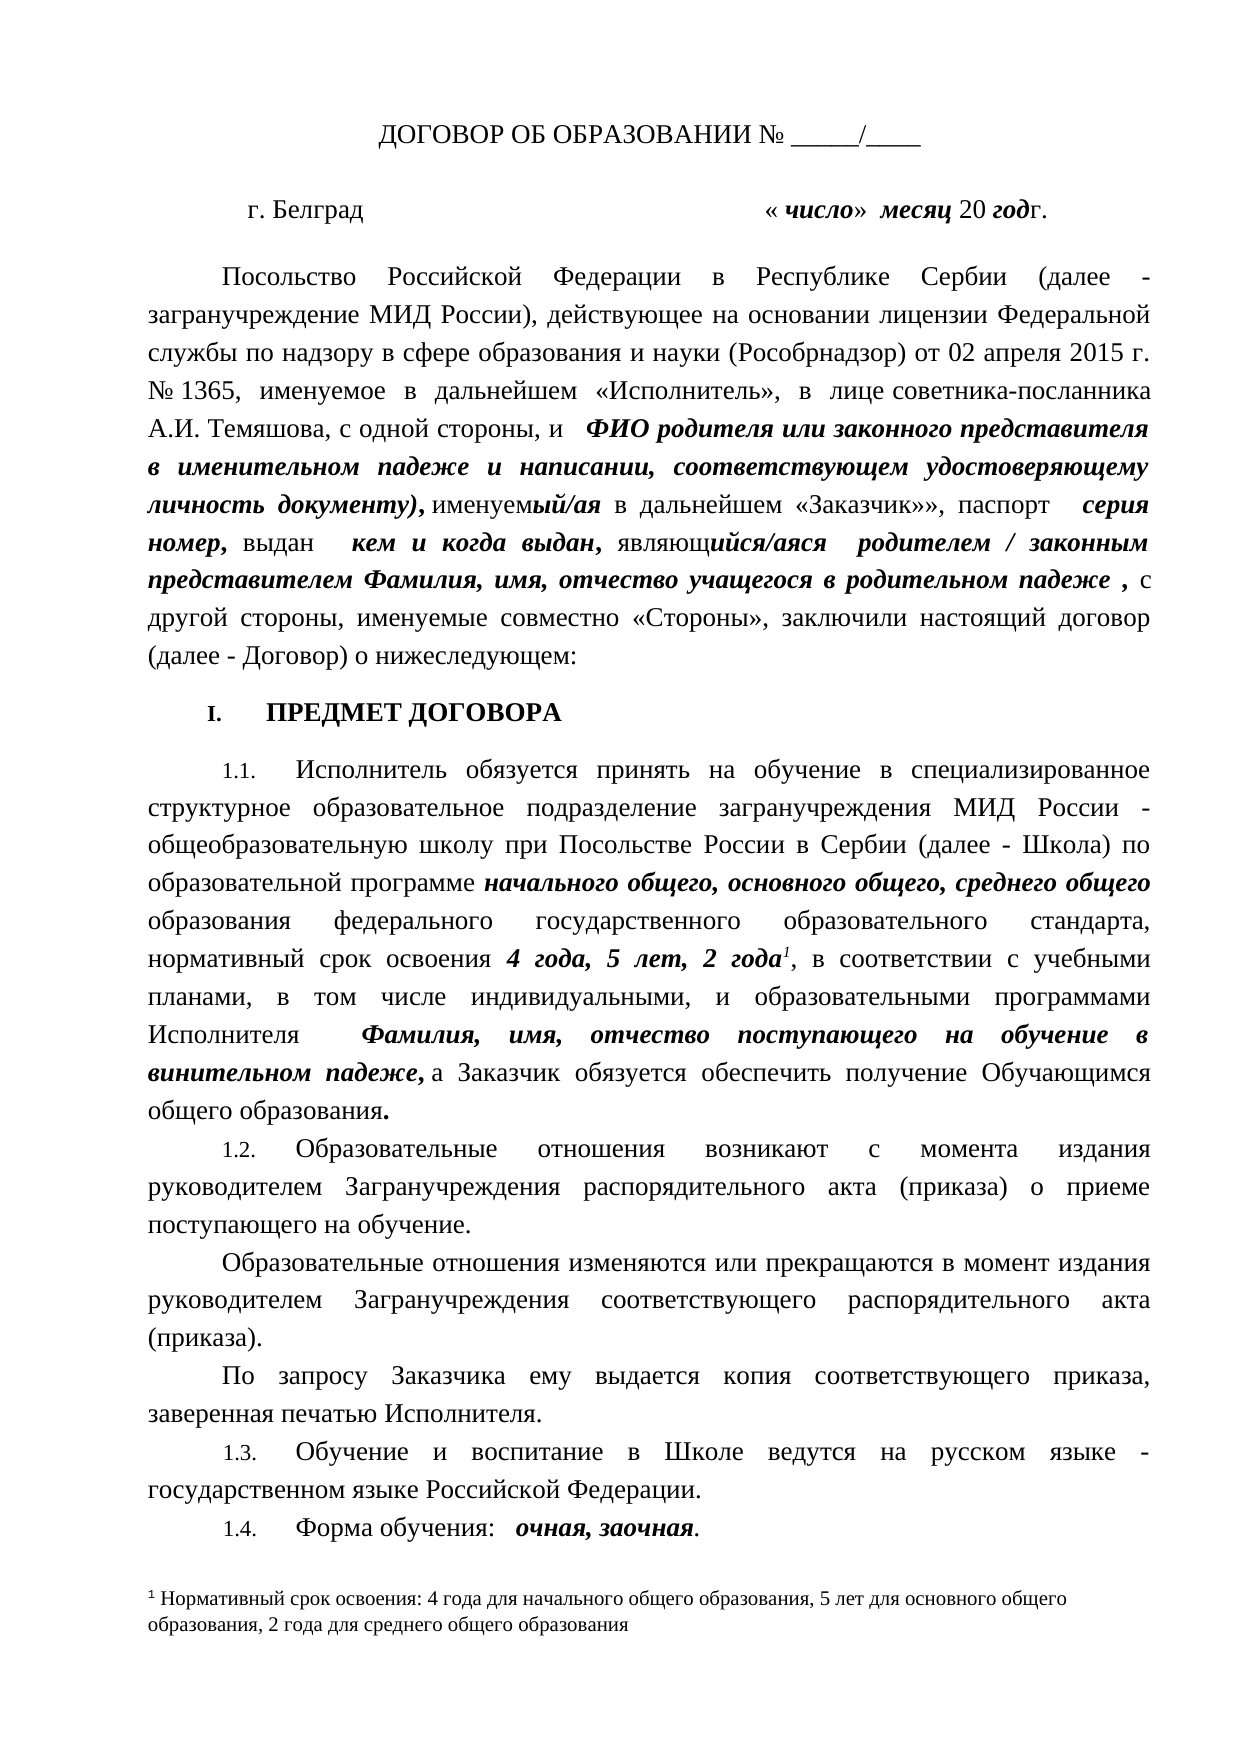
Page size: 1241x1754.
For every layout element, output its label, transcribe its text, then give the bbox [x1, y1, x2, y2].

text договор об образовании № _____/____ [148, 118, 1152, 149]
list Образовательные отношения возникают с момента издания руководителем Загранучреждения распорядительного акта (приказа) о приеме поступающего на обучение. [148, 1132, 1152, 1239]
text Посольство Российской Федерации в Республике Сербии (далее - загранучреждение МИД России), действующее на основании лицензии Федеральной службы по надзору в сфере образования и науки (Рособрнадзор) от 02 апреля 2015 г. № 1365, именуемое в дальнейшем «Исполнитель», в лице советника-посланника А.И. Темяшова, с одной стороны, и ФИО родителя или законного представителя в именительном падеже и написании, соответствующем удостоверяющему личность документу), именуемый/ая в дальнейшем «Заказчик»», паспорт серия номер, выдан кем и когда выдан, являющийся/аяся родителем / законным представителем Фамилия, имя, отчество учащегося в родительном падеже , с другой стороны, именуемые совместно «Стороны», заключили настоящий договор (далее - Договор) о нижеследующем: [148, 260, 1152, 671]
text По запросу Заказчика ему выдается копия соответствующего приказа, заверенная печатью Исполнителя. [148, 1359, 1152, 1428]
list ПРЕДМЕТ ДОГОВОРА [148, 696, 1152, 727]
list Исполнитель обязуется принять на обучение в специализированное структурное образовательное подразделение загранучреждения МИД России - общеобразовательную школу при Посольстве России в Сербии (далее - Школа) по образовательной программе начального общего, основного общего, среднего общего образования федерального государственного образовательного стандарта, нормативный срок освоения 4 года, 5 лет, 2 года, в соответствии с учебными планами, в том числе индивидуальными, и образовательными программами Исполнителя Фамилия, имя, отчество поступающего на обучение в винительном падеже, а Заказчик обязуется обеспечить получение Обучающимся общего образования. [148, 753, 1152, 1125]
list Форма обучения: очная, заочная. [148, 1511, 1152, 1542]
text Образовательные отношения изменяются или прекращаются в момент издания руководителем Загранучреждения соответствующего распорядительного акта (приказа). [148, 1246, 1152, 1353]
text г. Белград « число» месяц 20 годг. [148, 193, 1147, 224]
list Обучение и воспитание в Школе ведутся на русском языке - государственном языке Российской Федерации. [148, 1435, 1150, 1504]
